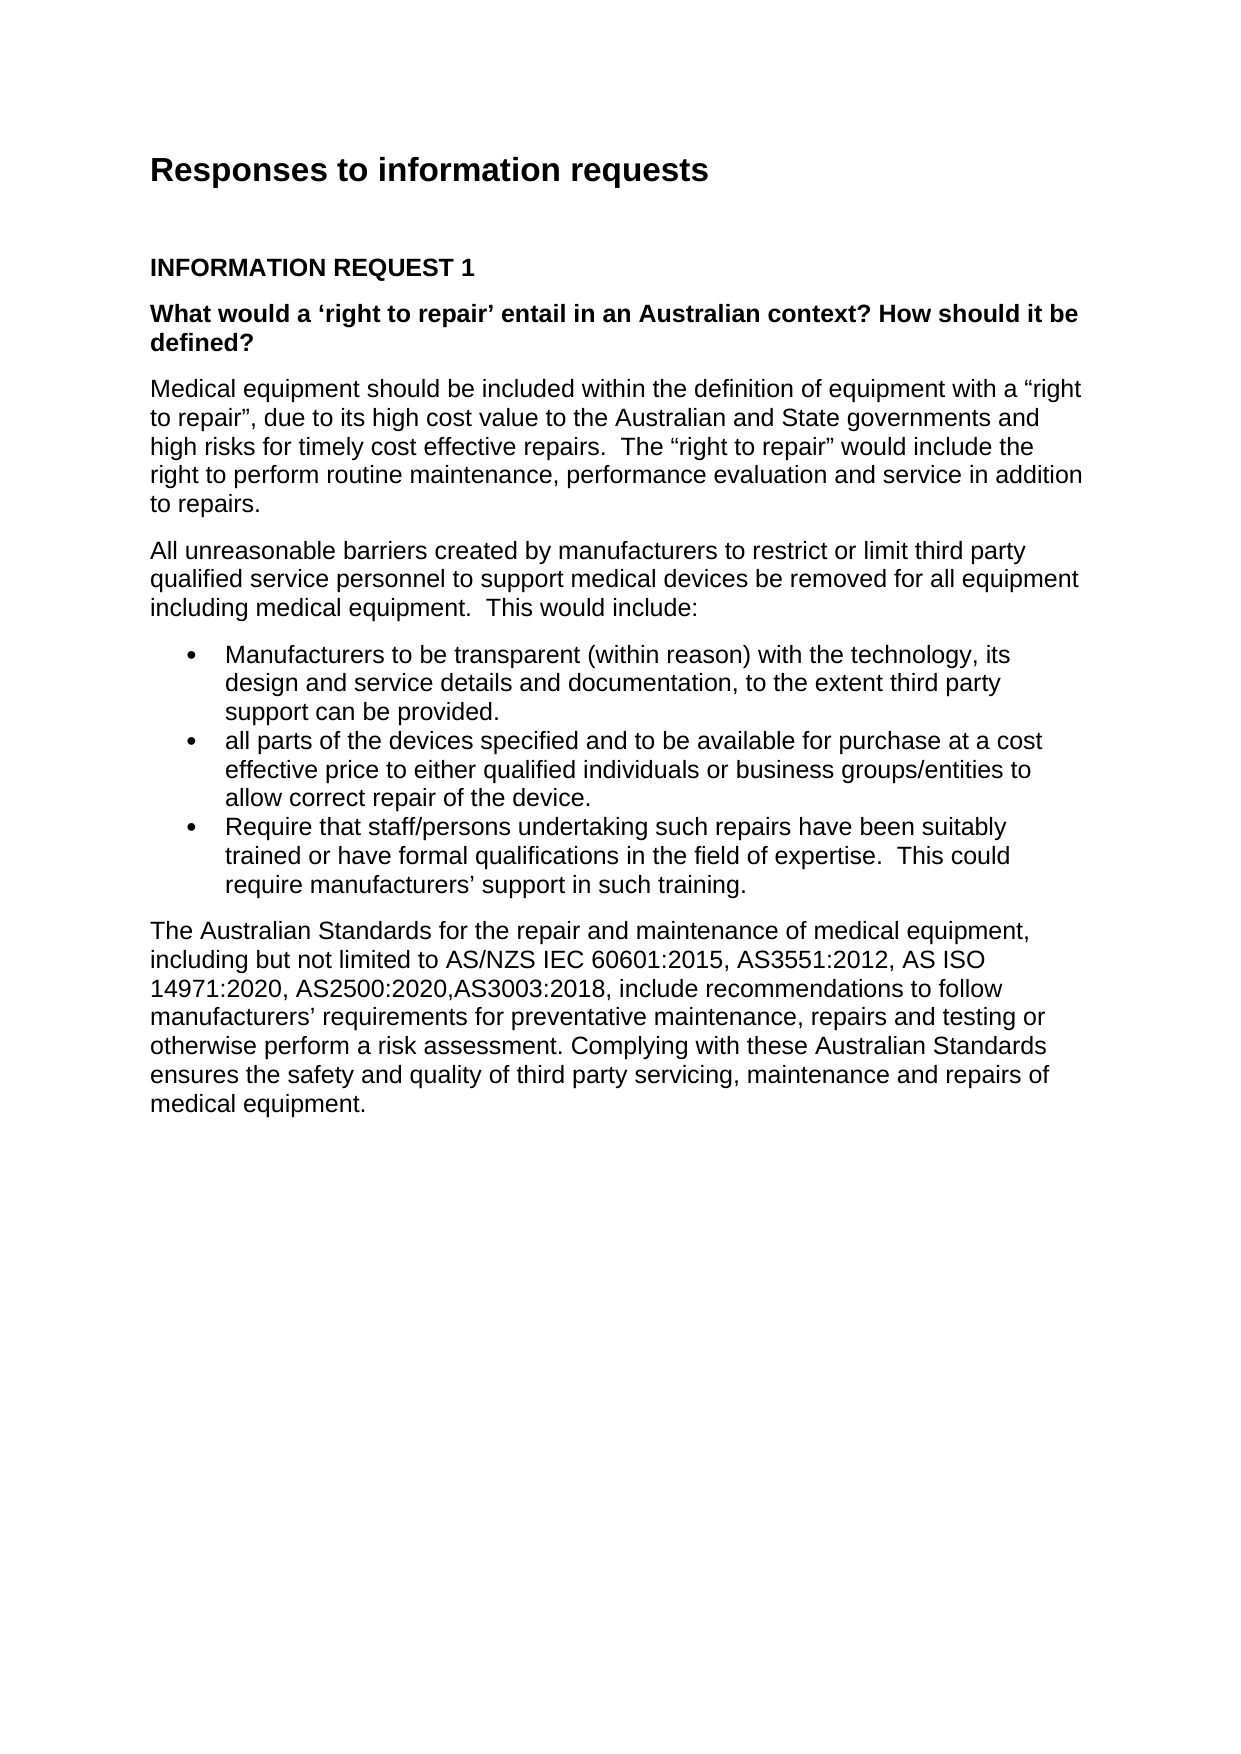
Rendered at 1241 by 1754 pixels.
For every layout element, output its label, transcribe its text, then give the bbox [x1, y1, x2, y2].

text All unreasonable barriers created by manufacturers to restrict or limit third party qualified service personnel to support medical devices be removed for all equipment including medical equipment. This would include: [150, 536, 1090, 622]
text Responses to information requests [150, 150, 1090, 188]
list all parts of the devices specified and to be available for purchase at a cost effective price to either qualified individuals or business groups/entities to allow correct repair of the device. [187, 726, 1090, 812]
list Manufacturers to be transparent (within reason) with the technology, its design and service details and documentation, to the extent third party support can be provided. [187, 640, 1090, 726]
text What would a ‘right to repair’ entail in an Australian context? How should it be defined? [150, 299, 1090, 357]
text INFORMATION REQUEST 1 [150, 253, 1090, 281]
text The Australian Standards for the repair and maintenance of medical equipment, including but not limited to AS/NZS IEC 60601:2015, AS3551:2012, AS ISO 14971:2020, AS2500:2020,AS3003:2018, include recommendations to follow manufacturers’ requirements for preventative maintenance, repairs and testing or otherwise perform a risk assessment. Complying with these Australian Standards ensures the safety and quality of third party servicing, maintenance and repairs of medical equipment. [150, 916, 1090, 1117]
text Medical equipment should be included within the definition of equipment with a “right to repair”, due to its high cost value to the Australian and State governments and high risks for timely cost effective repairs. The “right to repair” would include the right to perform routine maintenance, performance evaluation and service in addition to repairs. [150, 374, 1090, 518]
list Require that staff/persons undertaking such repairs have been suitably trained or have formal qualifications in the field of expertise. This could require manufacturers’ support in such training. [187, 812, 1090, 898]
